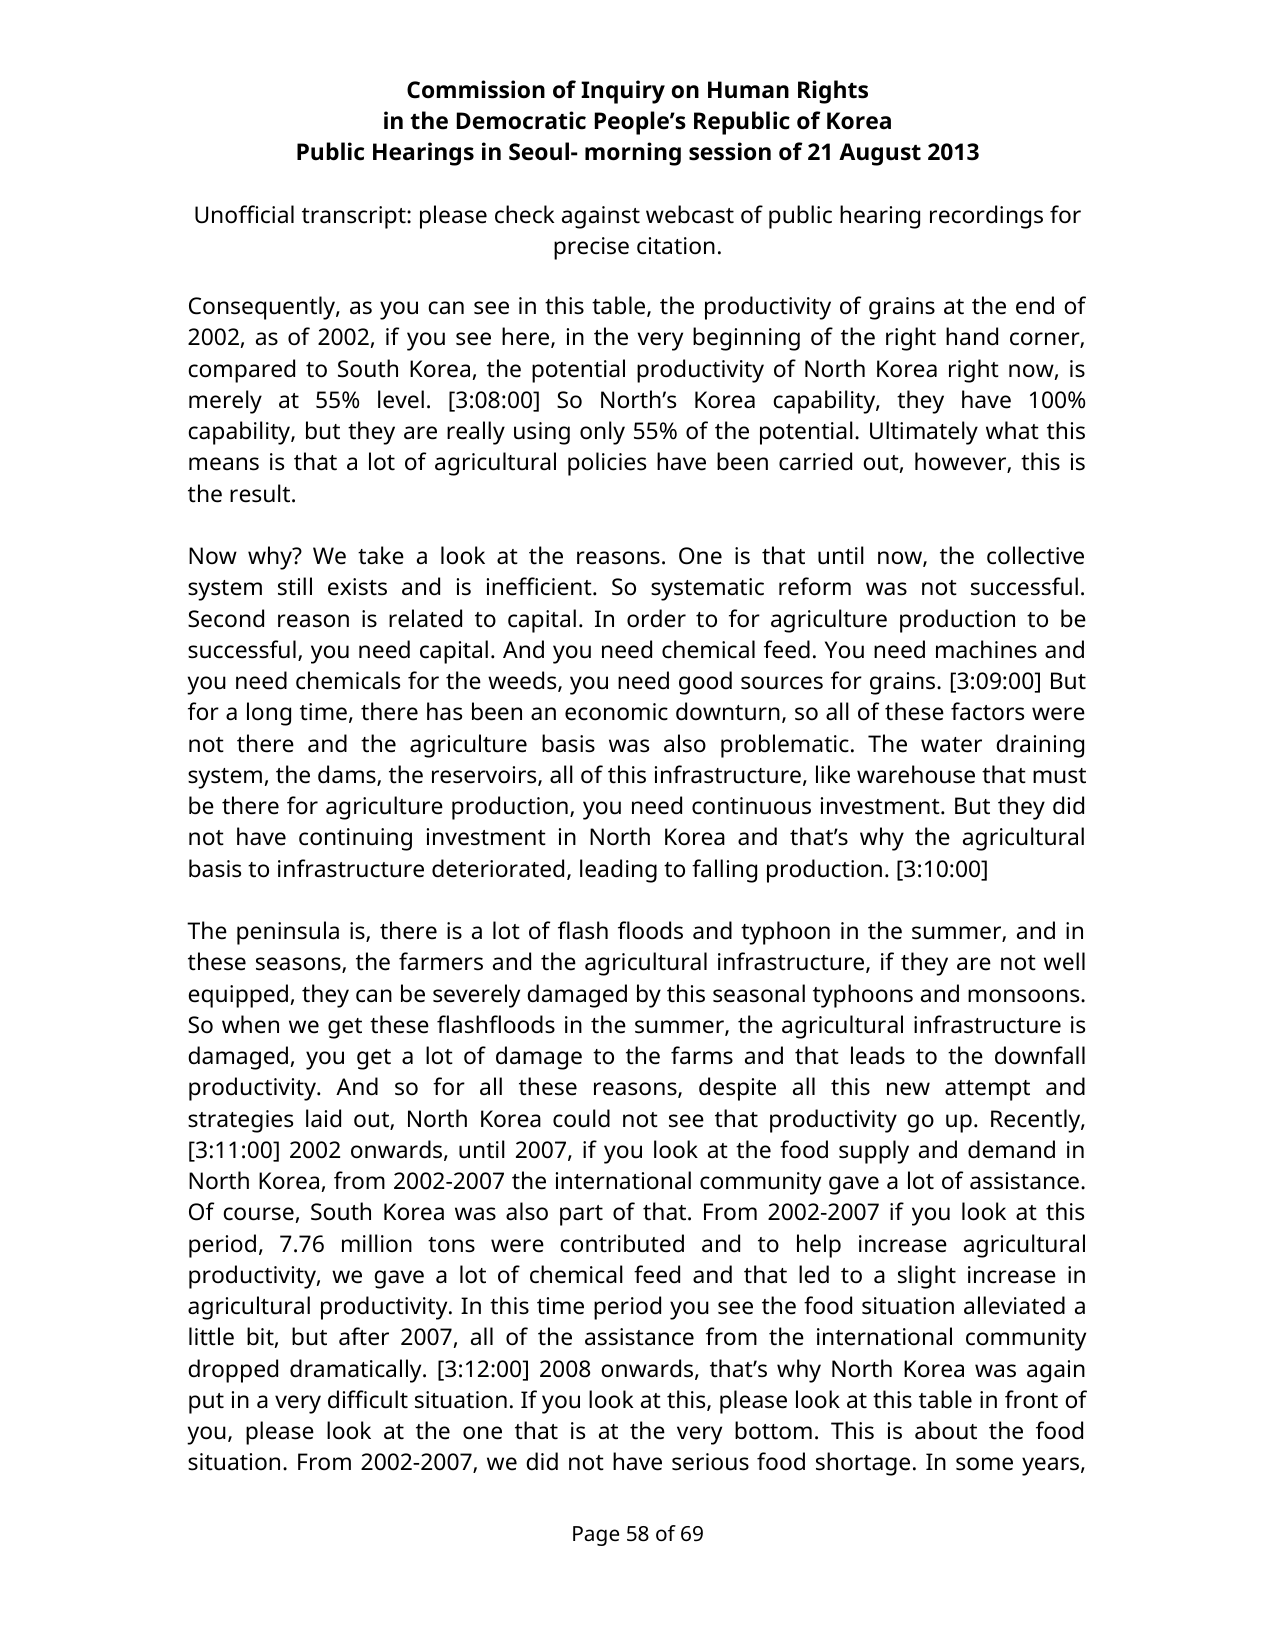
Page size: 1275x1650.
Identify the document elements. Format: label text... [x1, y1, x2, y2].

text Now why? We take a look at the reasons. One is that until now, the collective system still exists and is inefficient. So systematic reform was not successful. Second reason is related to capital. In order to for agriculture production to be successful, you need capital. And you need chemical feed. You need machines and you need chemicals for the weeds, you need good sources for grains. [3:09:00] But for a long time, there has been an economic downturn, so all of these factors were not there and the agriculture basis was also problematic. The water draining system, the dams, the reservoirs, all of this infrastructure, like warehouse that must be there for agriculture production, you need continuous investment. But they did not have continuing investment in North Korea and that’s why the agricultural basis to infrastructure deteriorated, leading to falling production. [3:10:00] [187, 540, 1087, 884]
text Consequently, as you can see in this table, the productivity of grains at the end of 2002, as of 2002, if you see here, in the very beginning of the right hand corner, compared to South Korea, the potential productivity of North Korea right now, is merely at 55% level. [3:08:00] So North’s Korea capability, they have 100% capability, but they are really using only 55% of the potential. Ultimately what this means is that a lot of agricultural policies have been carried out, however, this is the result. [187, 290, 1087, 509]
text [187, 915, 1087, 1477]
